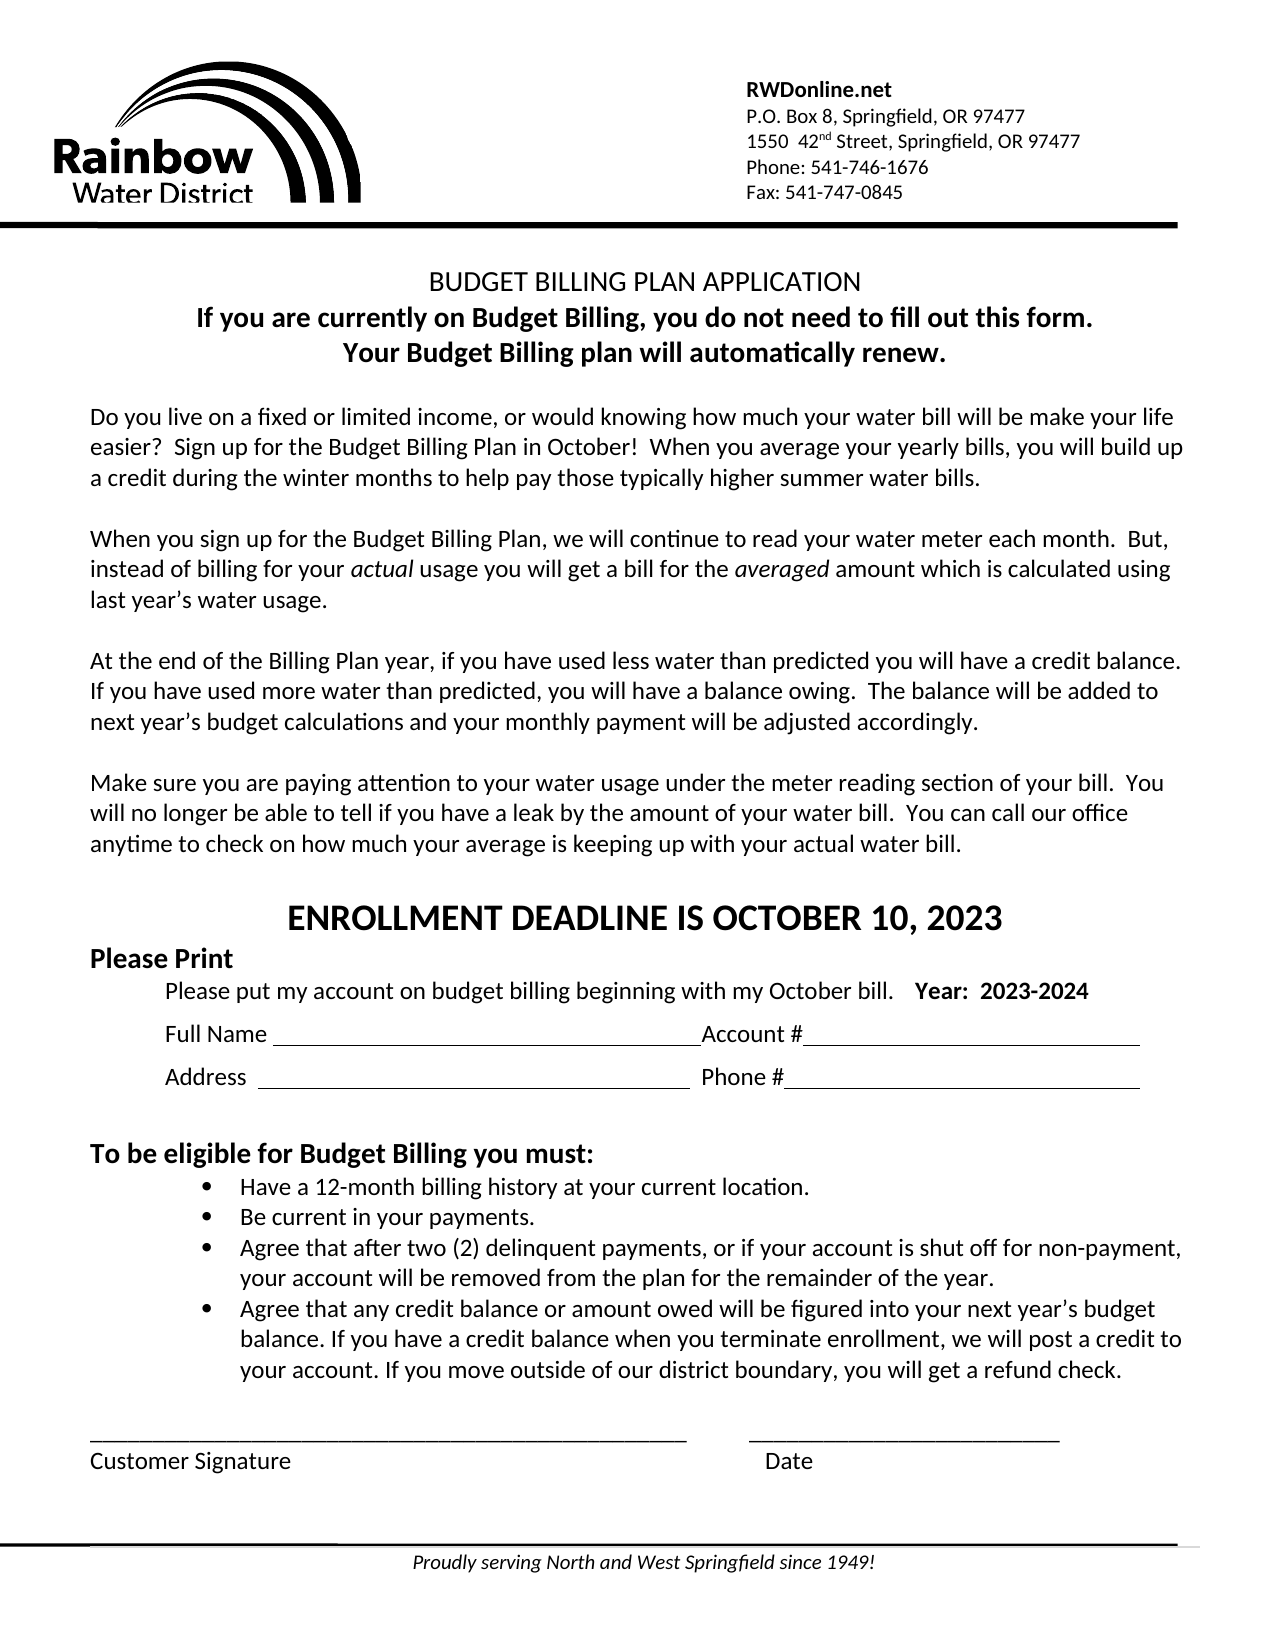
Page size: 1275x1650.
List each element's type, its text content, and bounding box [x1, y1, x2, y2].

text Make sure you are paying attention to your water usage under the meter reading section of your bill. You will no longer be able to tell if you have a leak by the amount of your water bill. You can call our office anytime to check on how much your average is keeping up with your actual water bill. [90, 767, 1200, 858]
text Full Name Account # [90, 1018, 1200, 1049]
list ENROLLMENT DEADLINE IS OCTOBER 10, 2023 [90, 894, 1200, 940]
list ________________________________________________ _________________________ [90, 1415, 1200, 1445]
text Please put my account on budget billing beginning with my October bill. Year: 2023-2024 [90, 976, 1200, 1006]
text Please Print [90, 940, 1200, 976]
text When you sign up for the Budget Billing Plan, we will continue to read your water meter each month. But, instead of billing for your actual usage you will get a bill for the averaged amount which is calculated using last year’s water usage. [90, 523, 1200, 614]
text At the end of the Billing Plan year, if you have used less water than predicted you will have a credit balance. If you have used more water than predicted, you will have a balance owing. The balance will be added to next year’s budget calculations and your monthly payment will be adjusted accordingly. [90, 645, 1200, 736]
list Have a 12-month billing history at your current location. [202, 1171, 1200, 1201]
text If you are currently on Budget Billing, you do not need to fill out this form. [90, 299, 1200, 334]
text To be eligible for Budget Billing you must: [90, 1135, 1200, 1171]
list Customer Signature Date [90, 1445, 1200, 1476]
text BUDGET BILLING PLAN APPLICATION [90, 263, 1200, 299]
list Agree that after two (2) delinquent payments, or if your account is shut off for non-payment, your account will be removed from the plan for the remainder of the year. [202, 1232, 1200, 1293]
text Your Budget Billing plan will automatically renew. [90, 334, 1200, 370]
text Address Phone # [90, 1062, 1200, 1092]
list Agree that any credit balance or amount owed will be figured into your next year’s budget balance. If you have a credit balance when you terminate enrollment, we will post a credit to your account. If you move outside of our district boundary, you will get a refund check. [202, 1293, 1200, 1384]
text Do you live on a fixed or limited income, or would knowing how much your water bill will be make your life easier? Sign up for the Budget Billing Plan in October! When you average your yearly bills, you will build up a credit during the winter months to help pay those typically higher summer water bills. [90, 401, 1200, 492]
list Be current in your payments. [202, 1201, 1200, 1232]
